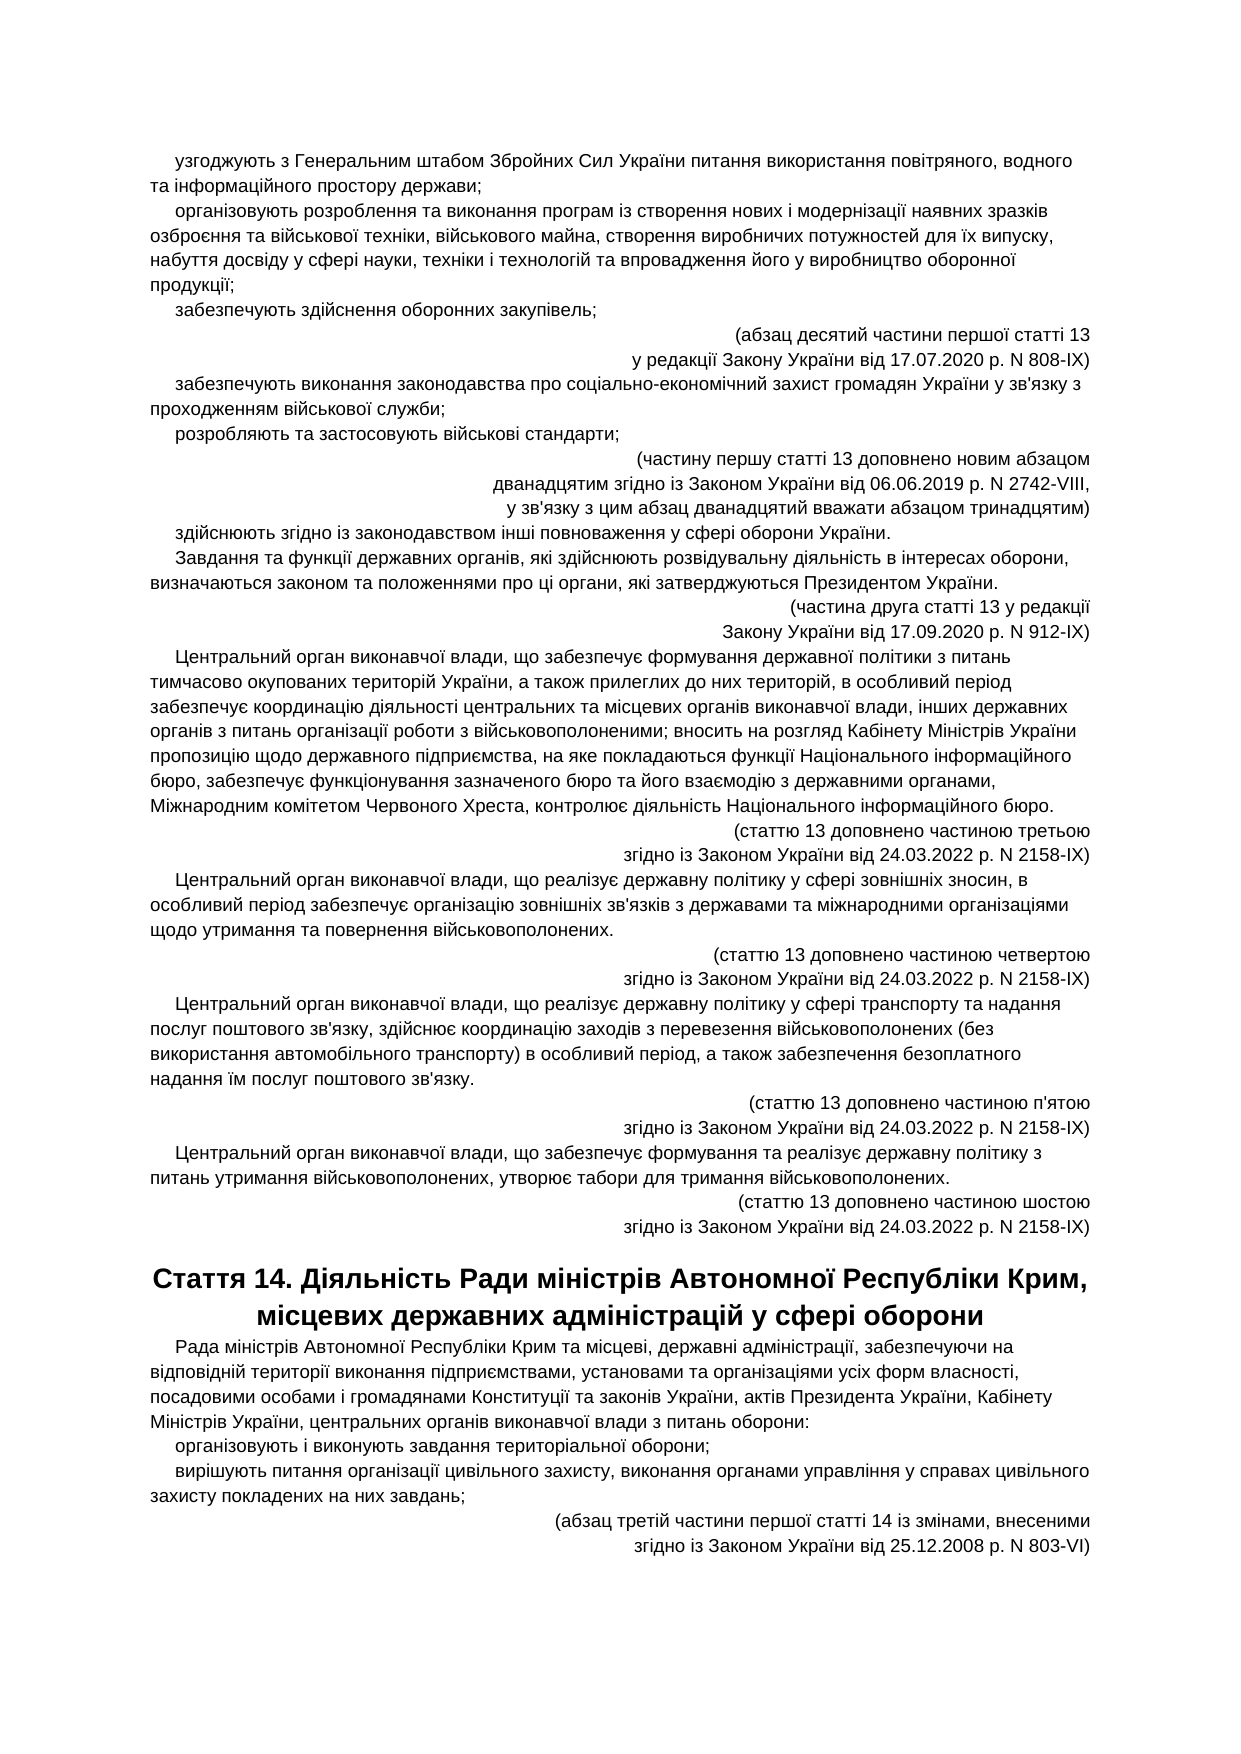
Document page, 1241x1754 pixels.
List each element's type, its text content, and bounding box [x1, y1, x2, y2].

text Центральний орган виконавчої влади, що реалізує державну політику у сфері транспорту та надання послуг поштового зв'язку, здійснює координацію заходів з перевезення військовополонених (без використання автомобільного транспорту) в особливий період, а також забезпечення безоплатного надання їм послуг поштового зв'язку. [150, 993, 1090, 1089]
text (статтю 13 доповнено частиною четвертою згідно із Законом України від 24.03.2022 р. N 2158-IX) [150, 943, 1090, 990]
text забезпечують здійснення оборонних закупівель; [150, 299, 1090, 320]
text організовують і виконують завдання територіальної оборони; [150, 1435, 1090, 1457]
text (абзац десятий частини першої статті 13 у редакції Закону України від 17.07.2020 р. N 808-IX) [150, 323, 1090, 370]
text (статтю 13 доповнено частиною шостою згідно із Законом України від 24.03.2022 р. N 2158-IX) [150, 1191, 1090, 1238]
text вирішують питання організації цивільного захисту, виконання органами управління у справах цивільного захисту покладених на них завдань; [150, 1460, 1090, 1506]
text Рада міністрів Автономної Республіки Крим та місцеві, державні адміністрації, забезпечуючи на відповідній території виконання підприємствами, установами та організаціями усіх форм власності, посадовими особами і громадянами Конституції та законів України, актів Президента України, Кабінету Міністрів України, центральних органів виконавчої влади з питань оборони: [150, 1336, 1090, 1432]
text (частину першу статті 13 доповнено новим абзацом дванадцятим згідно із Законом України від 06.06.2019 р. N 2742-VIII, у зв'язку з цим абзац дванадцятий вважати абзацом тринадцятим) [150, 447, 1090, 519]
text забезпечують виконання законодавства про соціально-економічний захист громадян України у зв'язку з проходженням військової служби; [150, 373, 1090, 419]
text (абзац третій частини першої статті 14 із змінами, внесеними згідно із Законом України від 25.12.2008 р. N 803-VI) [150, 1509, 1090, 1556]
text розробляють та застосовують військові стандарти; [150, 423, 1090, 444]
text здійснюють згідно із законодавством інші повноваження у сфері оборони України. [150, 522, 1090, 543]
text Центральний орган виконавчої влади, що забезпечує формування державної політики з питань тимчасово окупованих територій України, а також прилеглих до них територій, в особливий період забезпечує координацію діяльності центральних та місцевих органів виконавчої влади, інших державних органів з питань організації роботи з військовополоненими; вносить на розгляд Кабінету Міністрів України пропозицію щодо державного підприємства, на яке покладаються функції Національного інформаційного бюро, забезпечує функціонування зазначеного бюро та його взаємодію з державними органами, Міжнародним комітетом Червоного Хреста, контролює діяльність Національного інформаційного бюро. [150, 646, 1090, 816]
subtitle Стаття 14. Діяльність Ради міністрів Автономної Республіки Крим, місцевих державних адміністрацій у сфері оборони [150, 1262, 1090, 1331]
text Центральний орган виконавчої влади, що реалізує державну політику у сфері зовнішніх зносин, в особливий період забезпечує організацію зовнішніх зв'язків з державами та міжнародними організаціями щодо утримання та повернення військовополонених. [150, 869, 1090, 940]
text узгоджують з Генеральним штабом Збройних Сил України питання використання повітряного, водного та інформаційного простору держави; [150, 150, 1090, 196]
text Завдання та функції державних органів, які здійснюють розвідувальну діяльність в інтересах оборони, визначаються законом та положеннями про ці органи, які затверджуються Президентом України. [150, 547, 1090, 593]
text (частина друга статті 13 у редакції Закону України від 17.09.2020 р. N 912-IX) [150, 596, 1090, 643]
text (статтю 13 доповнено частиною п'ятою згідно із Законом України від 24.03.2022 р. N 2158-IX) [150, 1092, 1090, 1138]
text організовують розроблення та виконання програм із створення нових і модернізації наявних зразків озброєння та військової техніки, військового майна, створення виробничих потужностей для їх випуску, набуття досвіду у сфері науки, техніки і технологій та впровадження його у виробництво оборонної продукції; [150, 199, 1090, 296]
text Центральний орган виконавчої влади, що забезпечує формування та реалізує державну політику з питань утримання військовополонених, утворює табори для тримання військовополонених. [150, 1142, 1090, 1188]
text (статтю 13 доповнено частиною третьою згідно із Законом України від 24.03.2022 р. N 2158-IX) [150, 819, 1090, 866]
